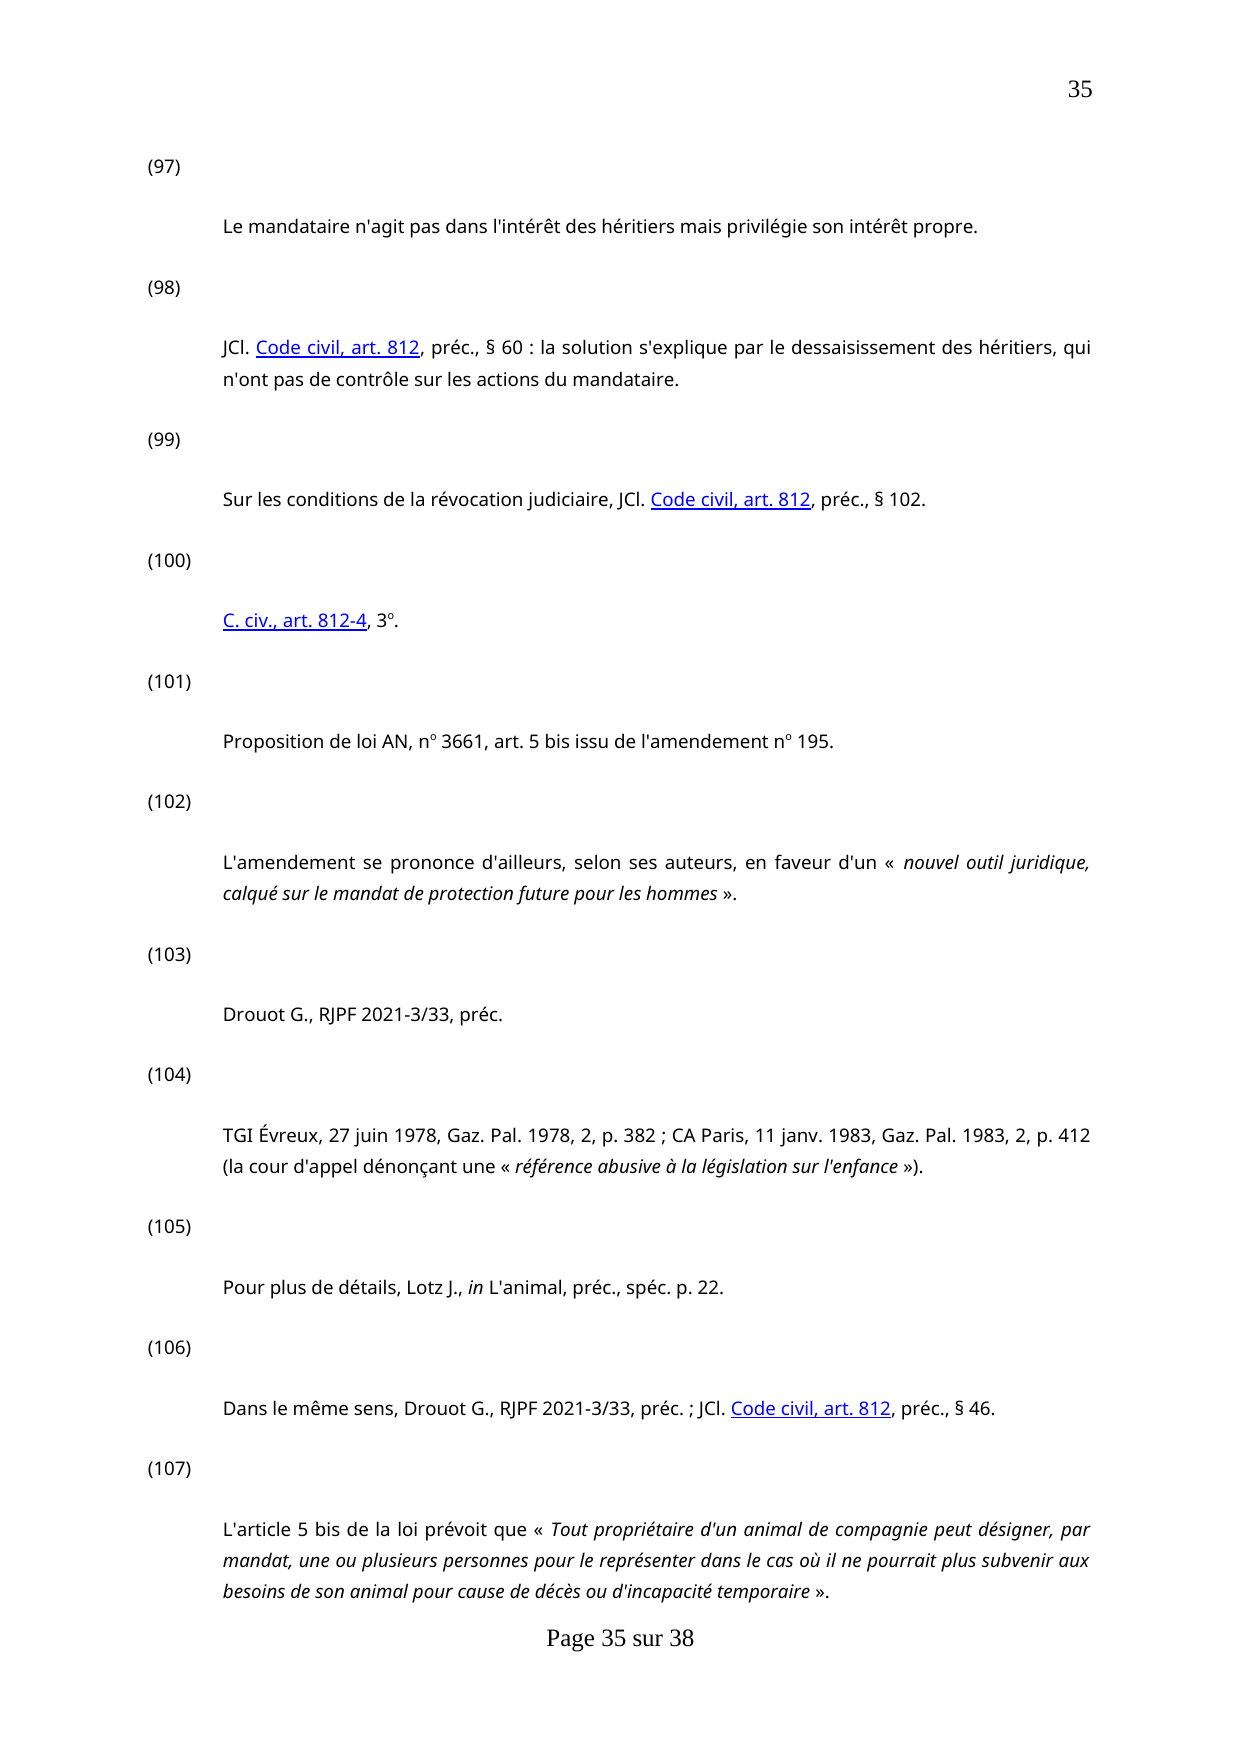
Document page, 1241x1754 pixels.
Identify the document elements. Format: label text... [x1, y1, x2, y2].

text Drouot G., RJPF 2021-3/33, préc. [223, 996, 1093, 1027]
text (97) [148, 148, 1093, 179]
text (107) [148, 1450, 1093, 1481]
text (104) [148, 1056, 1093, 1087]
text Sur les conditions de la révocation judiciaire, JCl. Code civil, art. 812, préc., § 102. [223, 481, 1093, 512]
text Pour plus de détails, Lotz J., in L'animal, préc., spéc. p. 22. [223, 1268, 1093, 1300]
text (103) [148, 935, 1093, 966]
text (106) [148, 1329, 1093, 1360]
text Dans le même sens, Drouot G., RJPF 2021-3/33, préc. ; JCl. Code civil, art. 812, préc., § 46. [223, 1389, 1093, 1421]
text (101) [148, 662, 1093, 693]
text TGI Évreux, 27 juin 1978, Gaz. Pal. 1978, 2, p. 382 ; CA Paris, 11 janv. 1983, Gaz. Pal. 1983, 2, p. 412 (la cour d'appel dénonçant une « référence abusive à la législation sur l'enfance »). [223, 1116, 1093, 1179]
text Le mandataire n'agit pas dans l'intérêt des héritiers mais privilégie son intérêt propre. [223, 208, 1093, 239]
text (105) [148, 1208, 1093, 1239]
text JCl. Code civil, art. 812, préc., § 60 : la solution s'explique par le dessaisissement des héritiers, qui n'ont pas de contrôle sur les actions du mandataire. [223, 329, 1093, 391]
text (98) [148, 268, 1093, 300]
text (99) [148, 421, 1093, 452]
text L'article 5 bis de la loi prévoit que « Tout propriétaire d'un animal de compagnie peut désigner, par mandat, une ou plusieurs personnes pour le représenter dans le cas où il ne pourrait plus subvenir aux besoins de son animal pour cause de décès ou d'incapacité temporaire ». [223, 1510, 1093, 1604]
text L'amendement se prononce d'ailleurs, selon ses auteurs, en faveur d'un « nouvel outil juridique, calqué sur le mandat de protection future pour les hommes ». [223, 843, 1093, 906]
text Proposition de loi AN, no 3661, art. 5 bis issu de l'amendement no 195. [223, 723, 1093, 754]
text (102) [148, 783, 1093, 814]
text C. civ., art. 812-4, 3o. [223, 602, 1093, 633]
text (100) [148, 541, 1093, 573]
